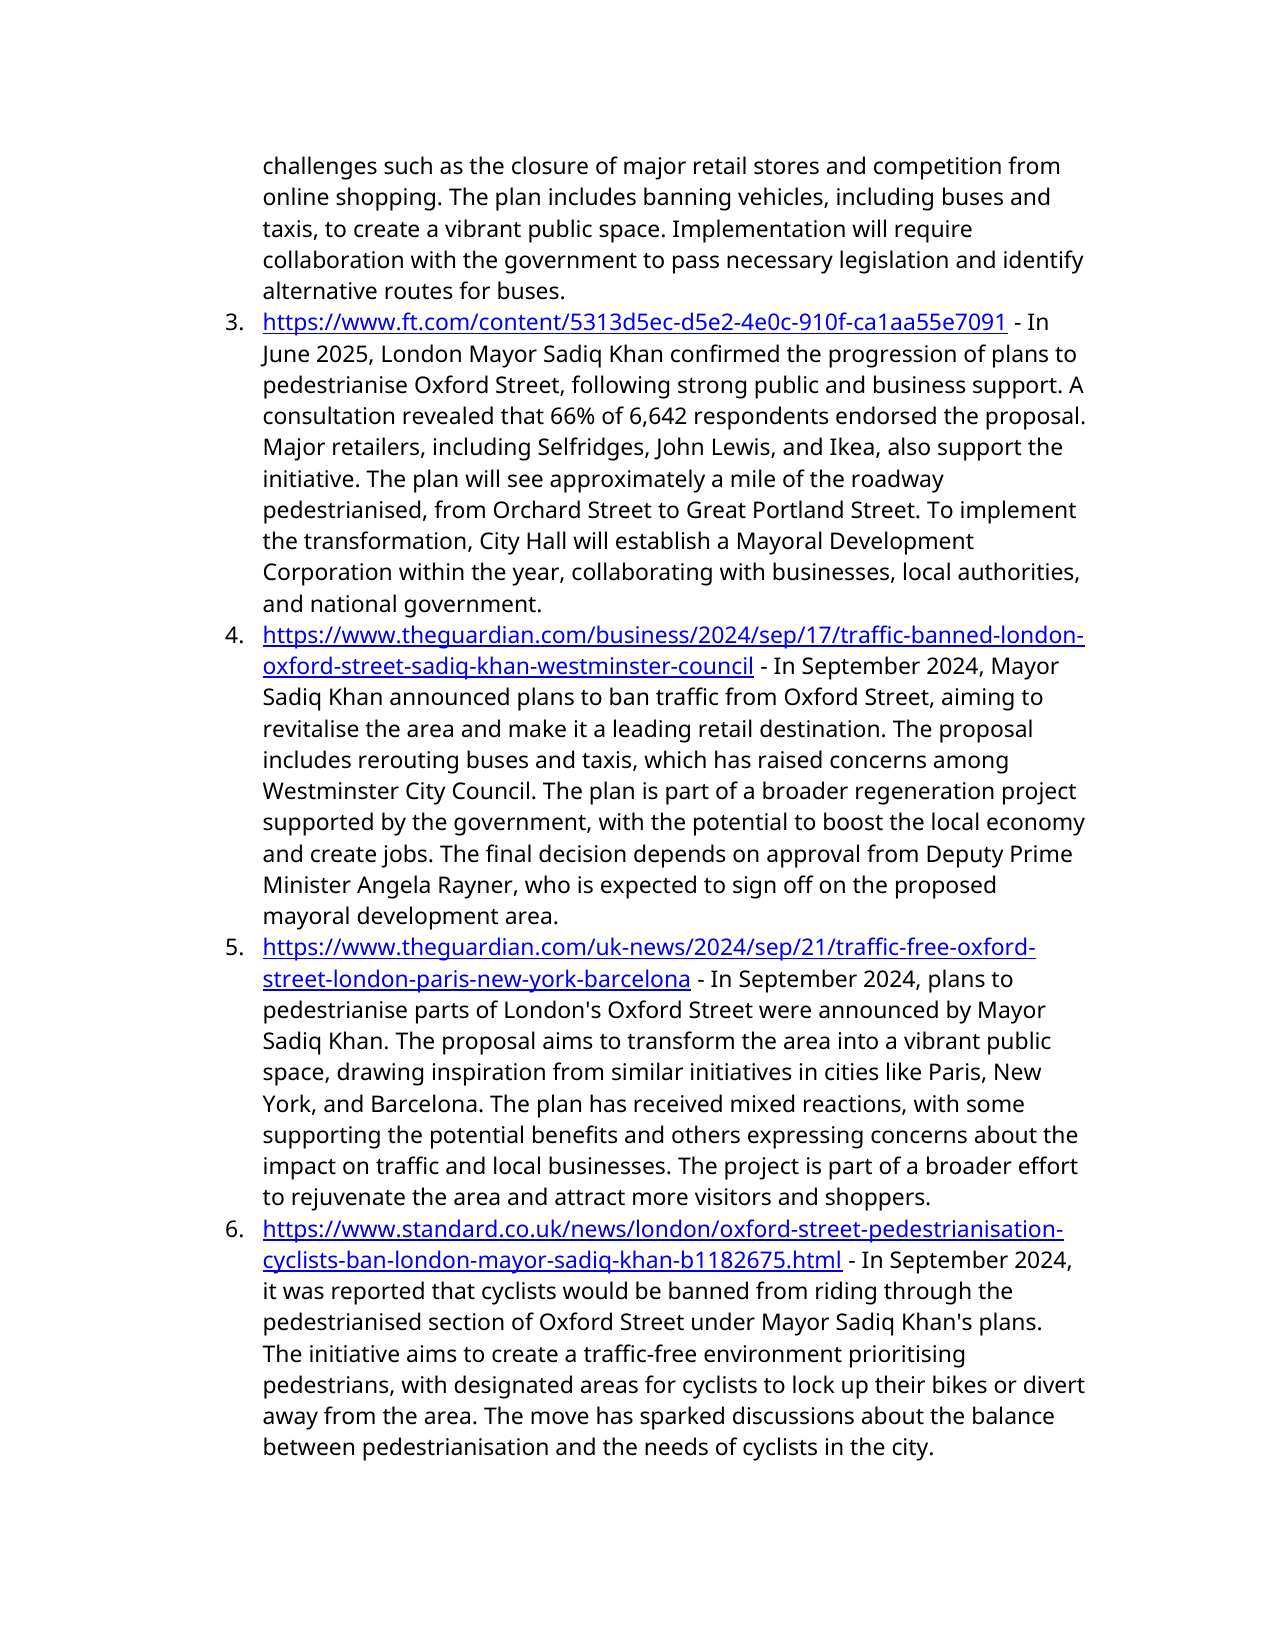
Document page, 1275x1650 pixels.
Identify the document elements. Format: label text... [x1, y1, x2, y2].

list https://www.ft.com/content/5313d5ec-d5e2-4e0c-910f-ca1aa55e7091 - In June 2025, London Mayor Sadiq Khan confirmed the progression of plans to pedestrianise Oxford Street, following strong public and business support. A consultation revealed that 66% of 6,642 respondents endorsed the proposal. Major retailers, including Selfridges, John Lewis, and Ikea, also support the initiative. The plan will see approximately a mile of the roadway pedestrianised, from Orchard Street to Great Portland Street. To implement the transformation, City Hall will establish a Mayoral Development Corporation within the year, collaborating with businesses, local authorities, and national government. [225, 306, 1087, 619]
list https://www.theguardian.com/uk-news/2024/sep/21/traffic-free-oxford-street-london-paris-new-york-barcelona - In September 2024, plans to pedestrianise parts of London's Oxford Street were announced by Mayor Sadiq Khan. The proposal aims to transform the area into a vibrant public space, drawing inspiration from similar initiatives in cities like Paris, New York, and Barcelona. The plan has received mixed reactions, with some supporting the potential benefits and others expressing concerns about the impact on traffic and local businesses. The project is part of a broader effort to rejuvenate the area and attract more visitors and shoppers. [225, 931, 1087, 1212]
list https://www.standard.co.uk/news/london/oxford-street-pedestrianisation-cyclists-ban-london-mayor-sadiq-khan-b1182675.html - In September 2024, it was reported that cyclists would be banned from riding through the pedestrianised section of Oxford Street under Mayor Sadiq Khan's plans. The initiative aims to create a traffic-free environment prioritising pedestrians, with designated areas for cyclists to lock up their bikes or divert away from the area. The move has sparked discussions about the balance between pedestrianisation and the needs of cyclists in the city. [225, 1212, 1087, 1462]
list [225, 150, 1087, 306]
list https://www.theguardian.com/business/2024/sep/17/traffic-banned-london-oxford-street-sadiq-khan-westminster-council - In September 2024, Mayor Sadiq Khan announced plans to ban traffic from Oxford Street, aiming to revitalise the area and make it a leading retail destination. The proposal includes rerouting buses and taxis, which has raised concerns among Westminster City Council. The plan is part of a broader regeneration project supported by the government, with the potential to boost the local economy and create jobs. The final decision depends on approval from Deputy Prime Minister Angela Rayner, who is expected to sign off on the proposed mayoral development area. [225, 619, 1087, 931]
